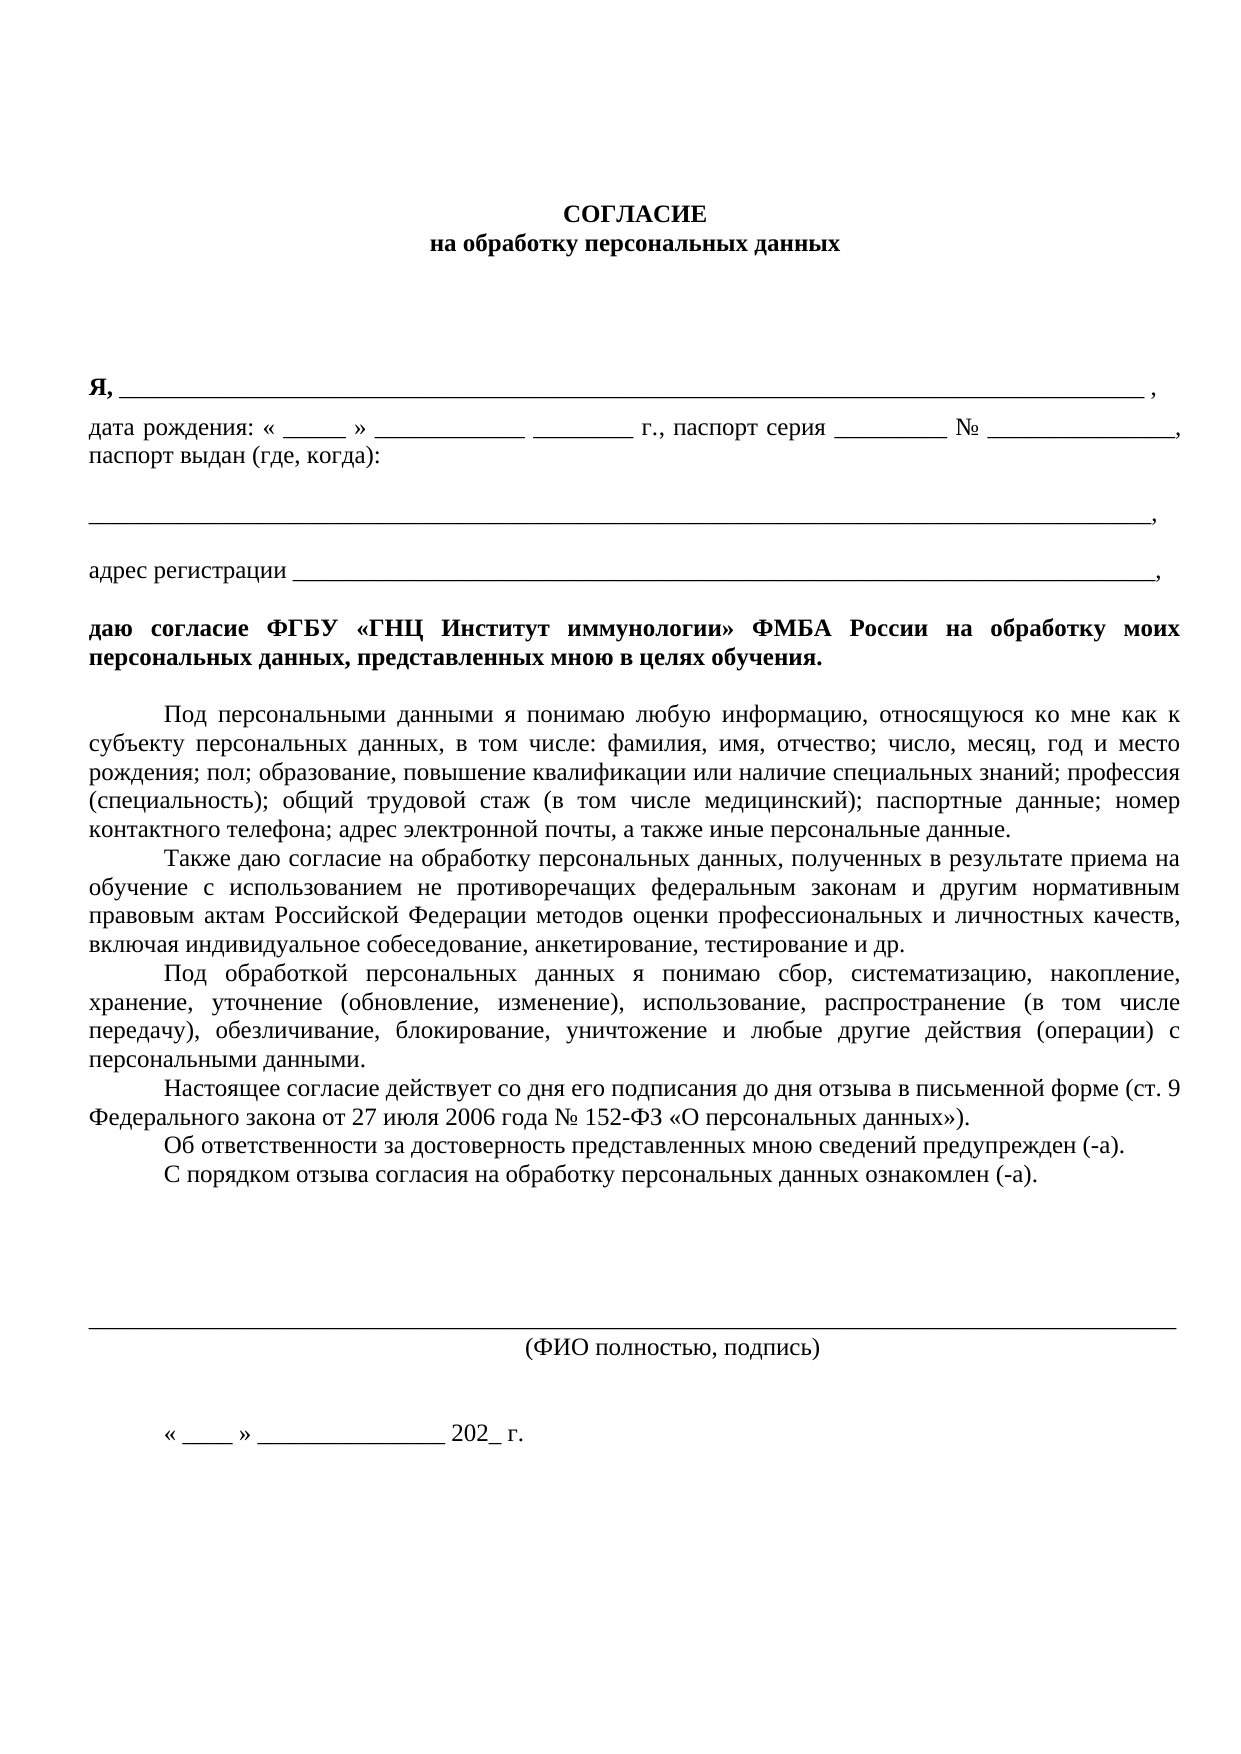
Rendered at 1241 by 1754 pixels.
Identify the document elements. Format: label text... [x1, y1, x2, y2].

text Согласие на обработку персональных данных [89, 199, 1181, 257]
table_header Я, __________________________________________________________________________________ , [78, 372, 1192, 412]
text даю согласие ФГБУ «ГНЦ Институт иммунологии» ФМБА России на обработку моих персональных данных, представленных мною в целях обучения. [89, 613, 1181, 670]
text С порядком отзыва согласия на обработку персональных данных ознакомлен (-а). [89, 1159, 1181, 1188]
text Об ответственности за достоверность представленных мною сведений предупрежден (-а). [89, 1130, 1181, 1159]
text Настоящее согласие действует со дня его подписания до дня отзыва в письменной форме (ст. 9 Федерального закона от 27 июля 2006 года № 152-ФЗ «О персональных данных»). [89, 1073, 1181, 1130]
text (ФИО полностью, подпись) [89, 1332, 1181, 1360]
text Под персональными данными я понимаю любую информацию, относящуюся ко мне как к субъекту персональных данных, в том числе: фамилия, имя, отчество; число, месяц, год и место рождения; пол; образование, повышение квалификации или наличие специальных знаний; профессия (специальность); общий трудовой стаж (в том числе медицинский); паспортные данные; номер контактного телефона; адрес электронной почты, а также иные персональные данные. [89, 699, 1181, 843]
text Также даю согласие на обработку персональных данных, полученных в результате приема на обучение с использованием не противоречащих федеральным законам и другим нормативным правовым актам Российской Федерации методов оценки профессиональных и личностных качеств, включая индивидуальное собеседование, анкетирование, тестирование и др. [89, 843, 1181, 958]
text Под обработкой персональных данных я понимаю сбор, систематизацию, накопление, хранение, уточнение (обновление, изменение), использование, распространение (в том числе передачу), обезличивание, блокирование, уничтожение и любые другие действия (операции) с персональными данными. [89, 958, 1181, 1073]
text _______________________________________________________________________________________ [89, 1303, 1181, 1332]
table_cell дата рождения: « _____ » ____________ ________ г., паспорт серия _________ № _______________, паспорт выдан (где, когда): _____________________________________________________________________________________, адрес регистрации _____________________________________________________________________, [78, 412, 1192, 584]
text « ____ » _______________ 202_ г. [89, 1418, 1181, 1447]
